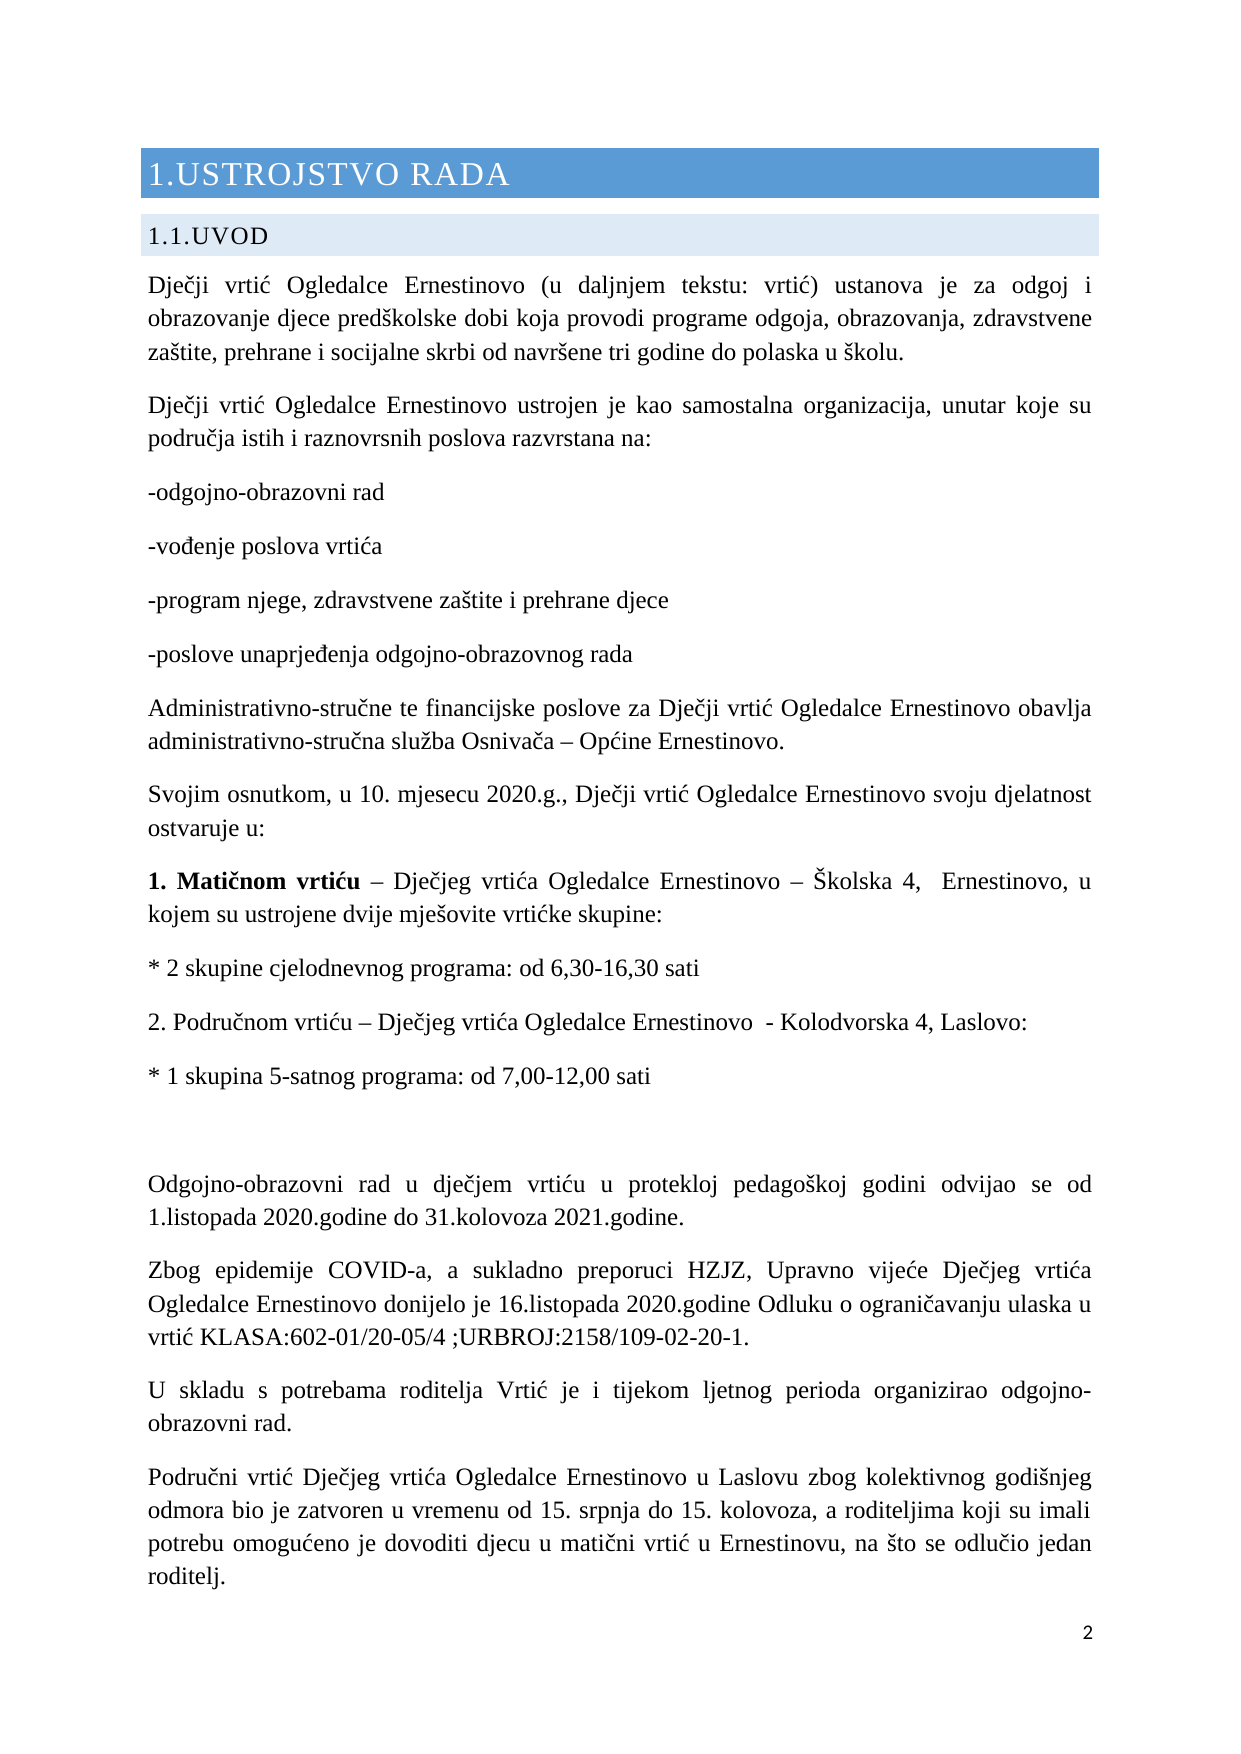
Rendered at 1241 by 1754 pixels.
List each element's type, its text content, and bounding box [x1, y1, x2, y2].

text Svojim osnutkom, u 10. mjesecu 2020.g., Dječji vrtić Ogledalce Ernestinovo svoju djelatnost ostvaruje u: [148, 779, 1093, 841]
text -program njege, zdravstvene zaštite i prehrane djece [148, 585, 1093, 614]
text -poslove unaprjeđenja odgojno-obrazovnog rada [148, 639, 1093, 668]
text 1.1.Uvod [148, 221, 1093, 249]
text 1.USTROJSTVO RADA [148, 154, 1093, 192]
text * 1 skupina 5-satnog programa: od 7,00-12,00 sati [148, 1061, 1093, 1090]
text U skladu s potrebama roditelja Vrtić je i tijekom ljetnog perioda organizirao odgojno-obrazovni rad. [148, 1376, 1093, 1437]
text Odgojno-obrazovni rad u dječjem vrtiću u protekloj pedagoškoj godini odvijao se od 1.listopada 2020.godine do 31.kolovoza 2021.godine. [148, 1169, 1093, 1231]
text Dječji vrtić Ogledalce Ernestinovo ustrojen je kao samostalna organizacija, unutar koje su područja istih i raznovrsnih poslova razvrstana na: [148, 390, 1093, 452]
text -odgojno-obrazovni rad [148, 477, 1093, 506]
text -vođenje poslova vrtića [148, 531, 1093, 560]
text 1. Matičnom vrtiću – Dječjeg vrtića Ogledalce Ernestinovo – Školska 4, Ernestinovo, u kojem su ustrojene dvije mješovite vrtićke skupine: [148, 866, 1093, 928]
text 2. Područnom vrtiću – Dječjeg vrtića Ogledalce Ernestinovo - Kolodvorska 4, Laslovo: [148, 1007, 1093, 1036]
text Administrativno-stručne te financijske poslove za Dječji vrtić Ogledalce Ernestinovo obavlja administrativno-stručna služba Osnivača – Općine Ernestinovo. [148, 693, 1093, 754]
text * 2 skupine cjelodnevnog programa: od 6,30-16,30 sati [148, 953, 1093, 982]
text Područni vrtić Dječjeg vrtića Ogledalce Ernestinovo u Laslovu zbog kolektivnog godišnjeg odmora bio je zatvoren u vremenu od 15. srpnja do 15. kolovoza, a roditeljima koji su imali potrebu omogućeno je dovoditi djecu u matični vrtić u Ernestinovu, na što se odlučio jedan roditelj. [148, 1462, 1093, 1590]
text Dječji vrtić Ogledalce Ernestinovo (u daljnjem tekstu: vrtić) ustanova je za odgoj i obrazovanje djece predškolske dobi koja provodi programe odgoja, obrazovanja, zdravstvene zaštite, prehrane i socijalne skrbi od navršene tri godine do polaska u školu. [148, 271, 1093, 365]
text Zbog epidemije COVID-a, a sukladno preporuci HZJZ, Upravno vijeće Dječjeg vrtića Ogledalce Ernestinovo donijelo je 16.listopada 2020.godine Odluku o ograničavanju ulaska u vrtić KLASA:602-01/20-05/4 ;URBROJ:2158/109-02-20-1. [148, 1256, 1093, 1350]
